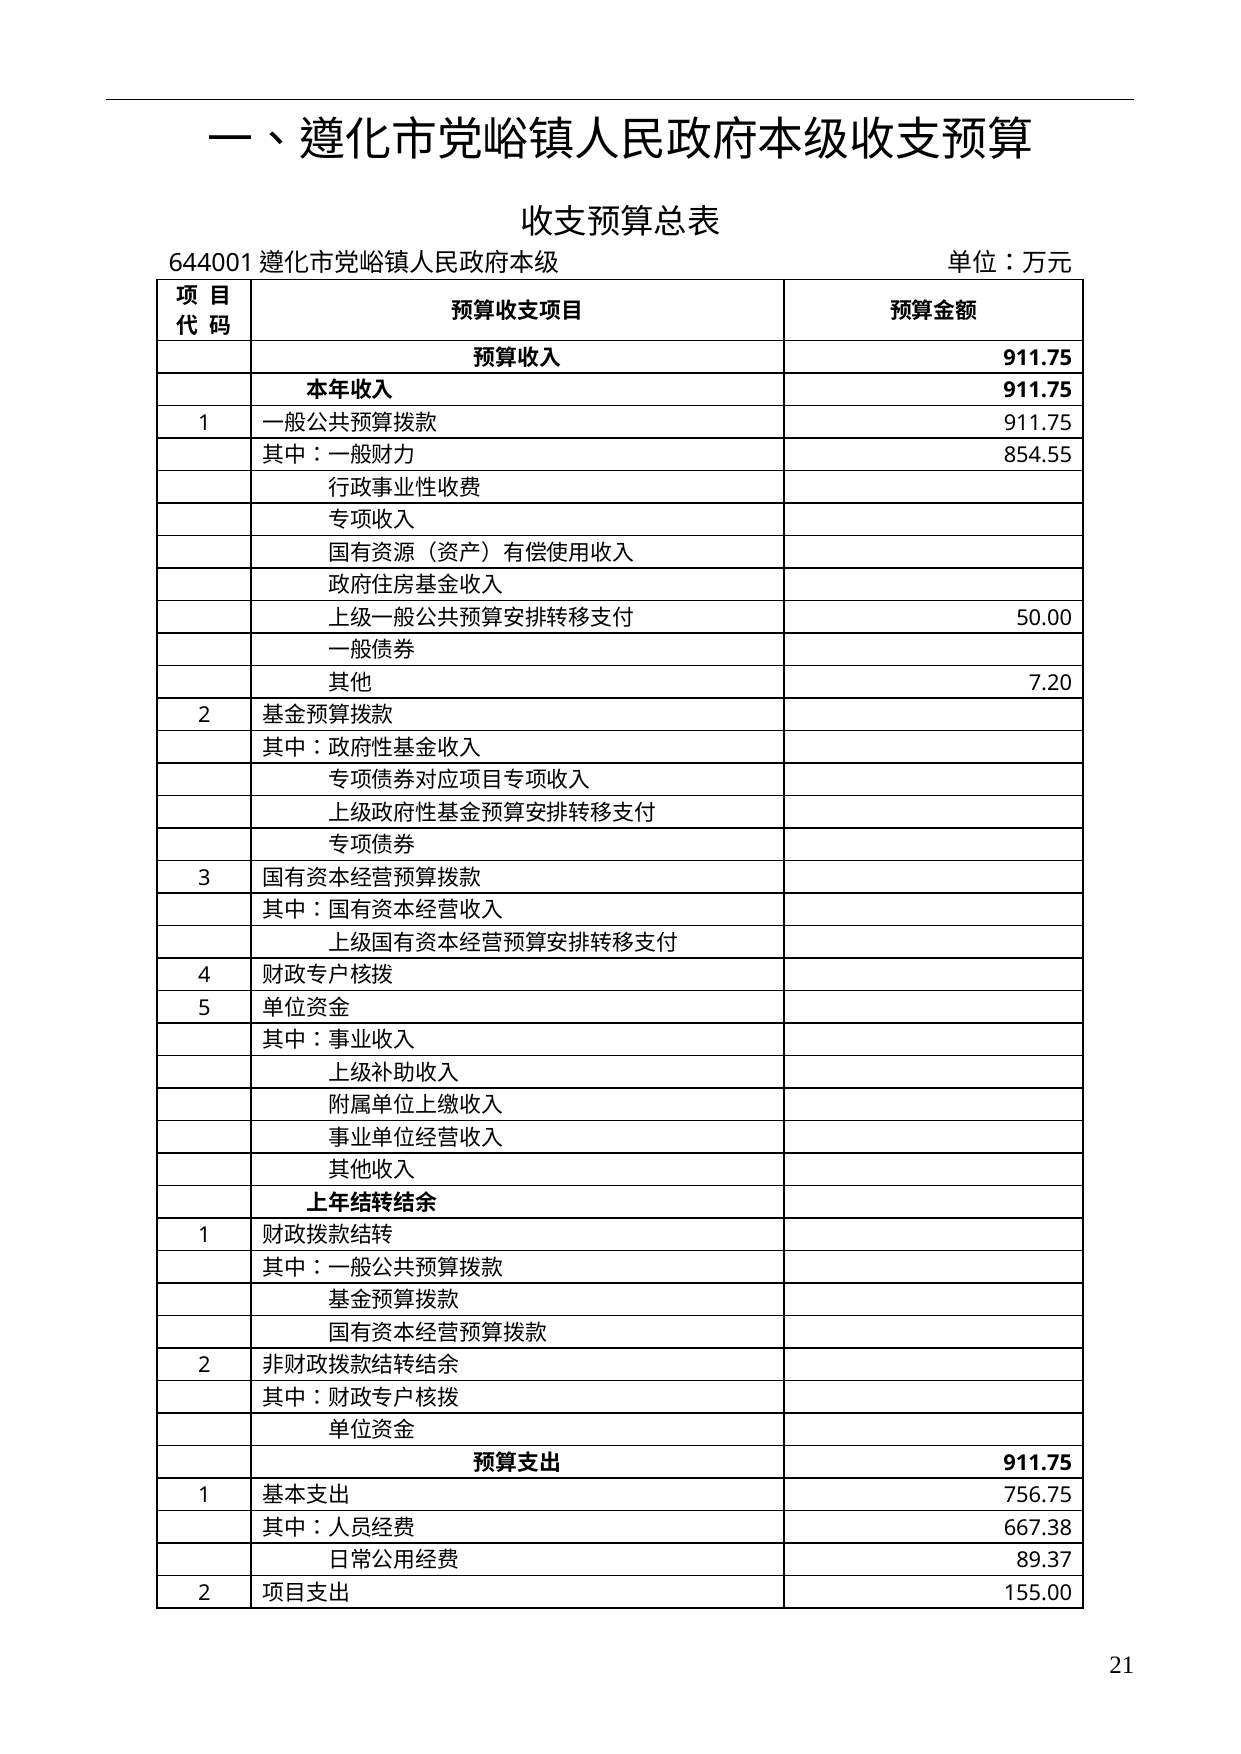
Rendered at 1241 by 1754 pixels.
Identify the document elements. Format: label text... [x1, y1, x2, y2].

table_cell [158, 1024, 250, 1054]
table_cell [158, 1446, 250, 1477]
table_cell 上级补助收入 [252, 1056, 783, 1087]
table_cell 单位资金 [252, 1414, 783, 1444]
table_cell 5 [158, 991, 250, 1022]
table_cell 财政拨款结转 [252, 1219, 783, 1249]
table_cell 国有资本经营预算拨款 [252, 1316, 783, 1347]
table_cell 155.00 [785, 1576, 1082, 1607]
table_cell 国有资源（资产）有偿使用收入 [252, 536, 783, 567]
table_cell 项目支出 [252, 1576, 783, 1607]
table_cell [158, 569, 250, 599]
table_cell 专项债券对应项目专项收入 [252, 764, 783, 794]
table_cell 1 [158, 1219, 250, 1249]
table_cell [158, 1089, 250, 1119]
table_cell [158, 829, 250, 859]
table_cell 国有资本经营预算拨款 [252, 861, 783, 892]
table_cell 基金预算拨款 [252, 1284, 783, 1314]
table_cell 其他 [252, 666, 783, 697]
table_cell [158, 536, 250, 567]
table_cell [158, 374, 250, 404]
table_cell 756.75 [785, 1479, 1082, 1509]
table_cell [785, 1381, 1082, 1412]
table_cell [158, 894, 250, 924]
table_cell [158, 1154, 250, 1184]
table_cell [785, 1089, 1082, 1119]
table_cell [158, 601, 250, 632]
table_cell [158, 666, 250, 697]
table_cell 其中：一般财力 [252, 439, 783, 469]
table_cell 1 [158, 406, 250, 437]
table_cell 专项收入 [252, 504, 783, 534]
table_cell [158, 1414, 250, 1444]
table_cell [785, 991, 1082, 1022]
table_cell 3 [158, 861, 250, 892]
table_cell 行政事业性收费 [252, 471, 783, 502]
table_cell 其他收入 [252, 1154, 783, 1184]
table_cell [785, 1414, 1082, 1444]
table_cell 财政专户核拨 [252, 959, 783, 989]
table_cell [158, 1511, 250, 1542]
table_cell [785, 1186, 1082, 1217]
table_cell [785, 1121, 1082, 1152]
table_cell 预算支出 [252, 1446, 783, 1477]
table_cell 一般公共预算拨款 [252, 406, 783, 437]
text 收支预算总表 [106, 197, 1134, 243]
table_cell [785, 861, 1082, 892]
table_cell [785, 731, 1082, 762]
table_cell [158, 471, 250, 502]
table_cell [785, 959, 1082, 989]
table_cell 其中：事业收入 [252, 1024, 783, 1054]
table_cell 2 [158, 1349, 250, 1379]
table_cell 本年收入 [252, 374, 783, 404]
table_cell [158, 1186, 250, 1217]
table_cell 附属单位上缴收入 [252, 1089, 783, 1119]
table_cell [785, 1154, 1082, 1184]
table_cell 一般债券 [252, 634, 783, 664]
table_header 644001遵化市党峪镇人民政府本级 [158, 245, 783, 278]
table_cell [785, 1024, 1082, 1054]
table_cell 其中：财政专户核拨 [252, 1381, 783, 1412]
table_cell 2 [158, 1576, 250, 1607]
table_cell [158, 926, 250, 957]
table_header 单位：万元 [785, 245, 1082, 278]
table_cell [785, 796, 1082, 827]
table_cell 基本支出 [252, 1479, 783, 1509]
table_cell 预算收支项目 [252, 280, 783, 339]
table_cell [785, 764, 1082, 794]
table_cell 911.75 [785, 1446, 1082, 1477]
table_cell [158, 1251, 250, 1282]
table_cell [158, 1056, 250, 1087]
table_cell 4 [158, 959, 250, 989]
table_cell [158, 1121, 250, 1152]
table_cell 预算收入 [252, 341, 783, 372]
table_cell 专项债券 [252, 829, 783, 859]
table_cell 上级一般公共预算安排转移支付 [252, 601, 783, 632]
table_cell [158, 341, 250, 372]
table_cell [785, 699, 1082, 729]
table_cell [785, 569, 1082, 599]
table_cell [158, 764, 250, 794]
table_cell 其中：一般公共预算拨款 [252, 1251, 783, 1282]
table_cell 非财政拨款结转结余 [252, 1349, 783, 1379]
table_cell 1 [158, 1479, 250, 1509]
table_cell 项 目代 码 [158, 280, 250, 339]
table_cell 上级政府性基金预算安排转移支付 [252, 796, 783, 827]
table_cell 基金预算拨款 [252, 699, 783, 729]
table_cell 911.75 [785, 406, 1082, 437]
table_cell [785, 829, 1082, 859]
table_cell [158, 439, 250, 469]
table_cell 667.38 [785, 1511, 1082, 1542]
table_cell 政府住房基金收入 [252, 569, 783, 599]
table_cell 预算金额 [785, 280, 1082, 339]
table_cell [158, 796, 250, 827]
table_cell [785, 1056, 1082, 1087]
table_cell 50.00 [785, 601, 1082, 632]
table_cell [158, 1381, 250, 1412]
table_cell [785, 894, 1082, 924]
table_cell 911.75 [785, 374, 1082, 404]
table_cell 89.37 [785, 1544, 1082, 1574]
table_cell [785, 1219, 1082, 1249]
table_cell 单位资金 [252, 991, 783, 1022]
table_cell [158, 1284, 250, 1314]
table_cell [158, 634, 250, 664]
table_cell 其中：国有资本经营收入 [252, 894, 783, 924]
table_cell 911.75 [785, 341, 1082, 372]
table_cell [785, 926, 1082, 957]
table_cell [785, 1316, 1082, 1347]
table_cell 事业单位经营收入 [252, 1121, 783, 1152]
table_cell [785, 1349, 1082, 1379]
table_cell 其中：人员经费 [252, 1511, 783, 1542]
table_cell [158, 504, 250, 534]
table_cell [785, 634, 1082, 664]
table_cell [785, 471, 1082, 502]
table_cell 日常公用经费 [252, 1544, 783, 1574]
table_cell [158, 731, 250, 762]
table_cell 854.55 [785, 439, 1082, 469]
table_cell 上年结转结余 [252, 1186, 783, 1217]
table_cell 上级国有资本经营预算安排转移支付 [252, 926, 783, 957]
table_cell [785, 504, 1082, 534]
table_cell 其中：政府性基金收入 [252, 731, 783, 762]
table_cell 2 [158, 699, 250, 729]
text 一、遵化市党峪镇人民政府本级收支预算 [106, 106, 1134, 169]
table_cell [158, 1316, 250, 1347]
table_cell [785, 536, 1082, 567]
table_cell [158, 1544, 250, 1574]
table_cell 7.20 [785, 666, 1082, 697]
table_cell [785, 1284, 1082, 1314]
table_cell [785, 1251, 1082, 1282]
